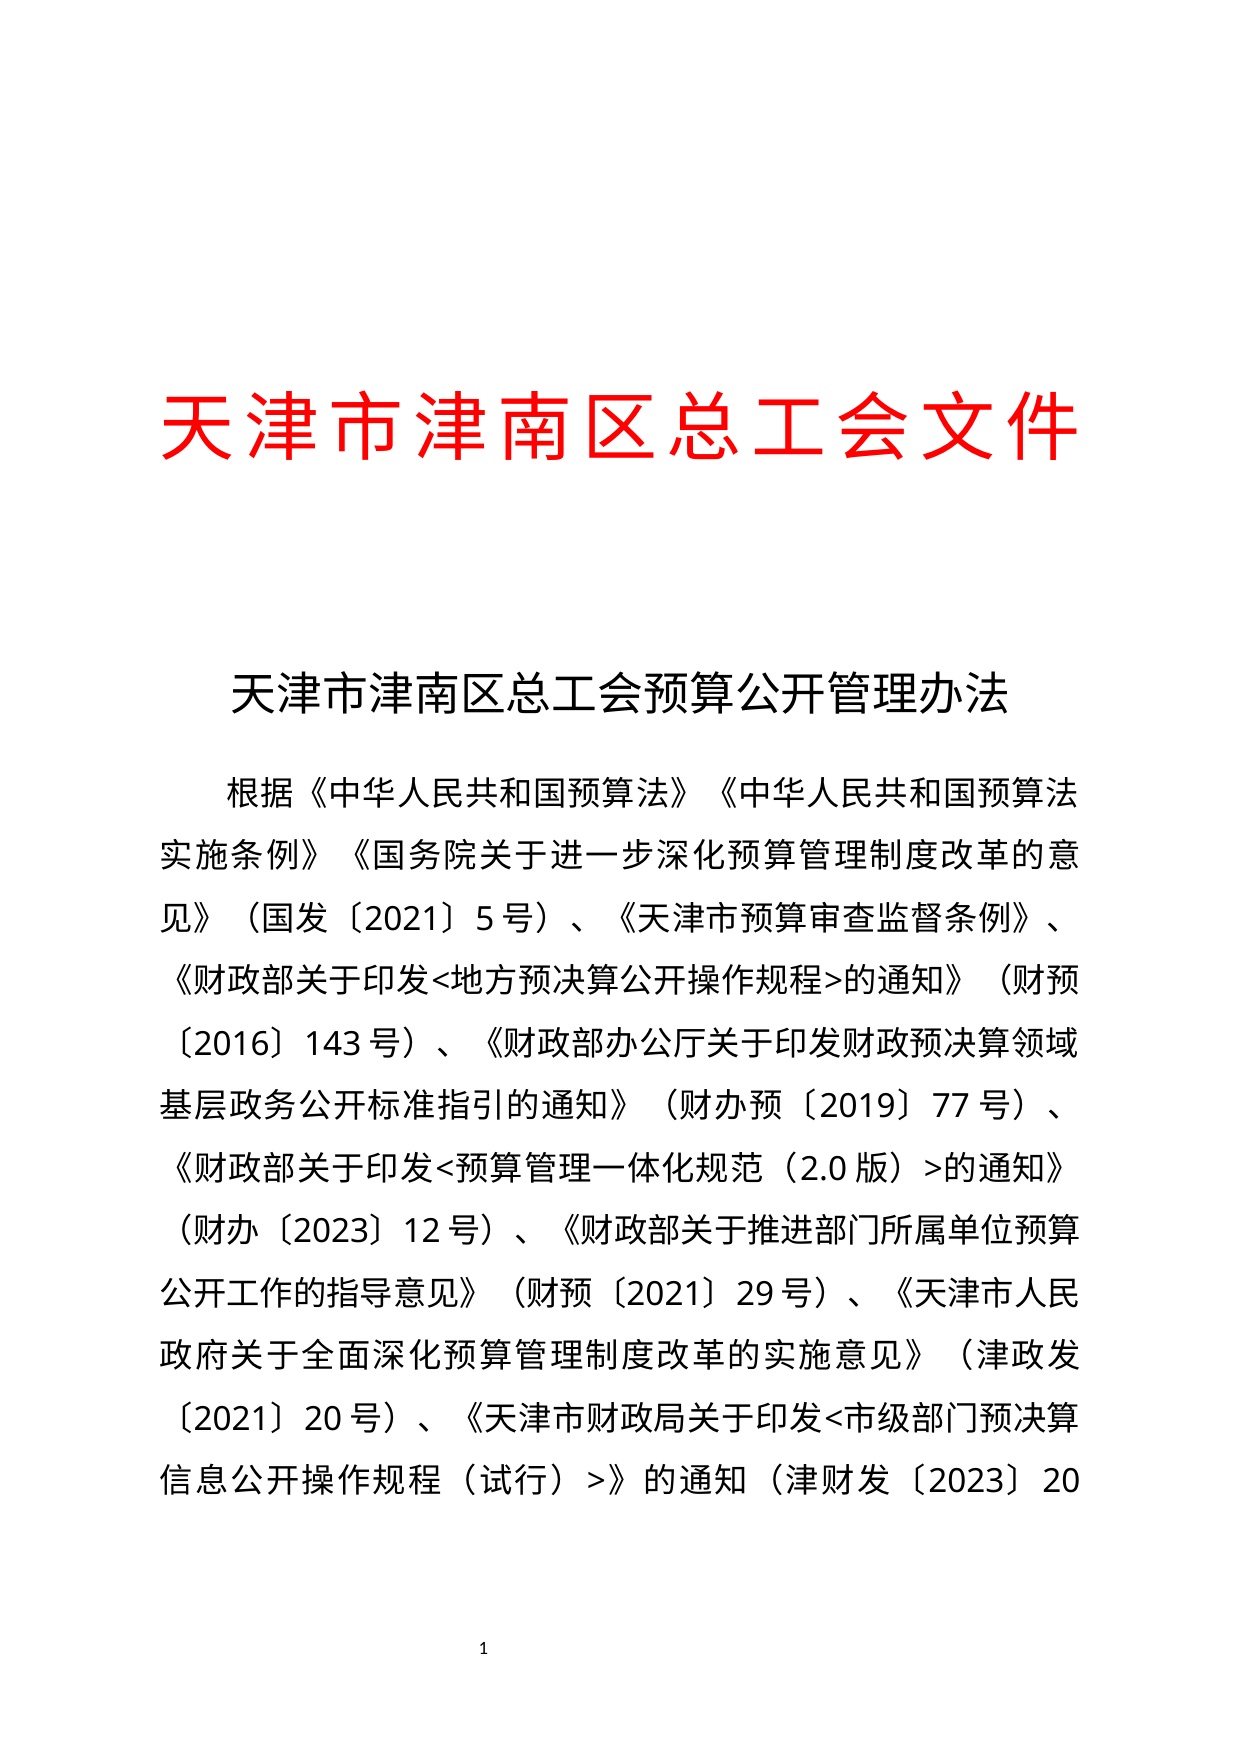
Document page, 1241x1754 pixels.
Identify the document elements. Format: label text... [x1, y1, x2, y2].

text 天津市津南区总工会文件 [159, 357, 1081, 487]
text 天津市津南区总工会预算公开管理办法 [159, 660, 1081, 723]
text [159, 755, 1081, 1505]
